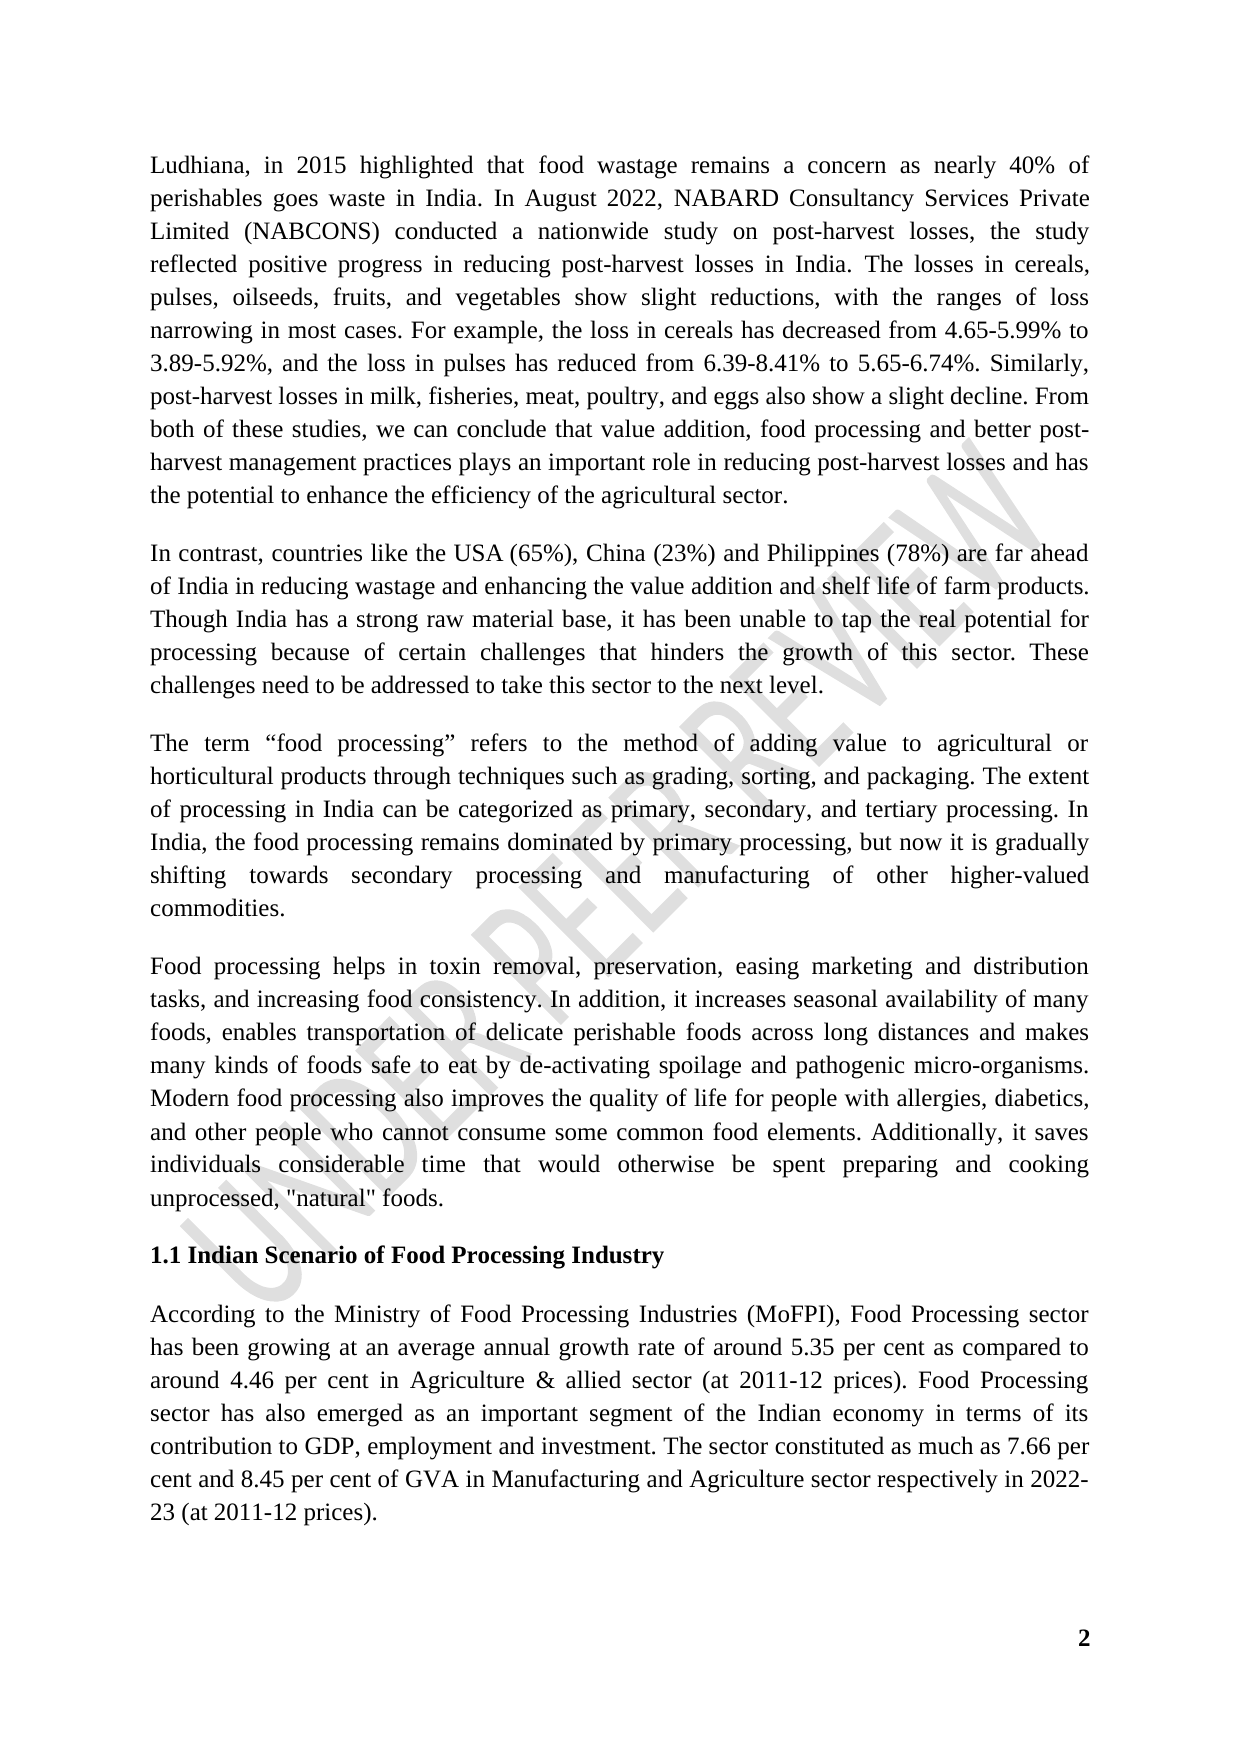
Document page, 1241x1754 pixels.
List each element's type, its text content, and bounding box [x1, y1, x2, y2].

text According to the Ministry of Food Processing Industries (MoFPI), Food Processing sector has been growing at an average annual growth rate of around 5.35 per cent as compared to around 4.46 per cent in Agriculture & allied sector (at 2011-12 prices). Food Processing sector has also emerged as an important segment of the Indian economy in terms of its contribution to GDP, employment and investment. The sector constituted as much as 7.66 per cent and 8.45 per cent of GVA in Manufacturing and Agriculture sector respectively in 2022-23 (at 2011-12 prices). [150, 1299, 1090, 1526]
text Food processing helps in toxin removal, preservation, easing marketing and distribution tasks, and increasing food consistency. In addition, it increases seasonal availability of many foods, enables transportation of delicate perishable foods across long distances and makes many kinds of foods safe to eat by de-activating spoilage and pathogenic micro-organisms. Modern food processing also improves the quality of life for people with allergies, diabetics, and other people who cannot consume some common food elements. Additionally, it saves individuals considerable time that would otherwise be spent preparing and cooking unprocessed, "natural" foods. [150, 951, 1090, 1211]
text In contrast, countries like the USA (65%), China (23%) and Philippines (78%) are far ahead of India in reducing wastage and enhancing the value addition and shelf life of farm products. Though India has a strong raw material base, it has been unable to tap the real potential for processing because of certain challenges that hinders the growth of this sector. These challenges need to be addressed to take this sector to the next level. [150, 538, 1090, 699]
text 1.1 Indian Scenario of Food Processing Industry [150, 1241, 1090, 1269]
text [150, 150, 1090, 509]
text The term “food processing” refers to the method of adding value to agricultural or horticultural products through techniques such as grading, sorting, and packaging. The extent of processing in India can be categorized as primary, secondary, and tertiary processing. In India, the food processing remains dominated by primary processing, but now it is gradually shifting towards secondary processing and manufacturing of other higher-valued commodities. [150, 728, 1090, 922]
